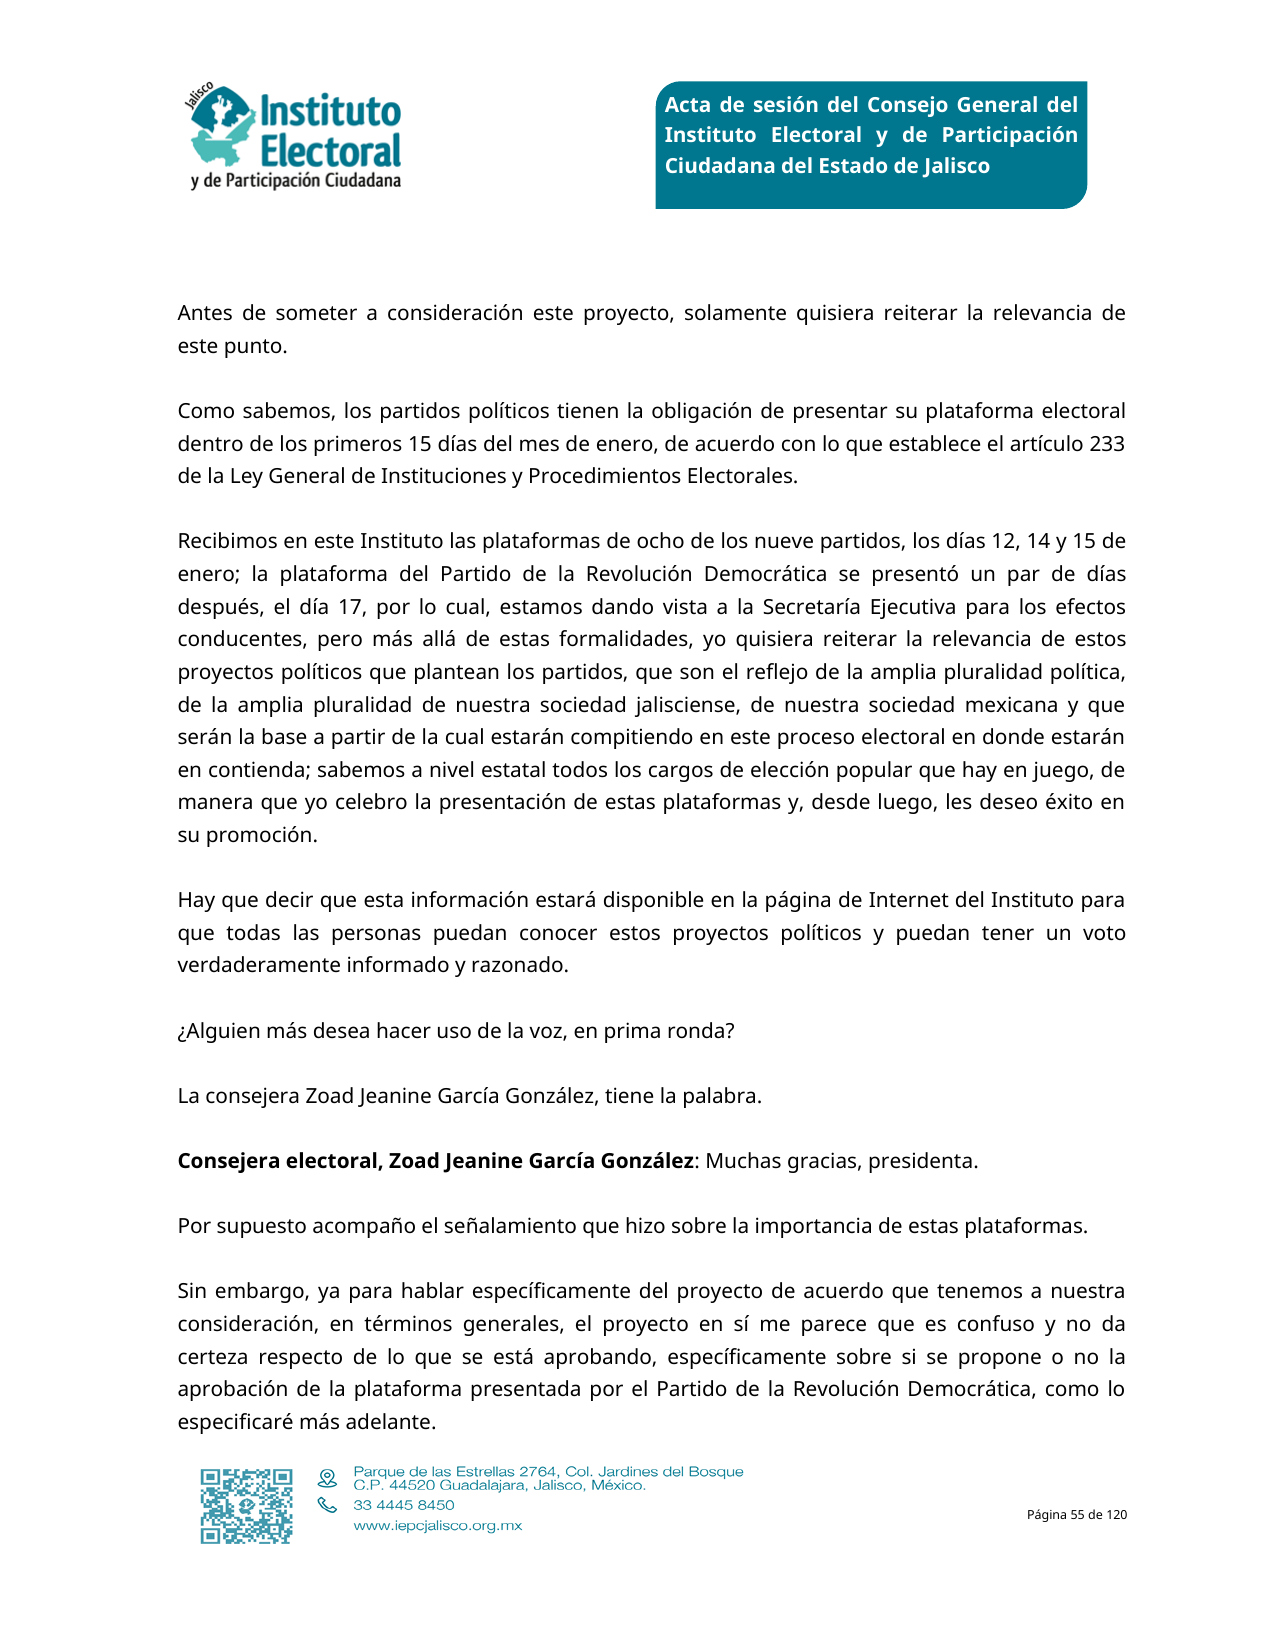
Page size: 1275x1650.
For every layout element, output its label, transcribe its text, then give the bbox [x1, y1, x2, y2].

picture [177, 1445, 777, 1563]
picture [177, 73, 418, 203]
text Como sabemos, los partidos políticos tienen la obligación de presentar su plataforma electoral dentro de los primeros 15 días del mes de enero, de acuerdo con lo que establece el artículo 233 de la Ley General de Instituciones y Procedimientos Electorales. [177, 396, 1127, 490]
text Antes de someter a consideración este proyecto, solamente quisiera reiterar la relevancia de este punto. [177, 298, 1127, 359]
text La consejera Zoad Jeanine García González, tiene la palabra. [177, 1081, 1127, 1109]
text Recibimos en este Instituto las plataformas de ocho de los nueve partidos, los días 12, 14 y 15 de enero; la plataforma del Partido de la Revolución Democrática se presentó un par de días después, el día 17, por lo cual, estamos dando vista a la Secretaría Ejecutiva para los efectos conducentes, pero más allá de estas formalidades, yo quisiera reiterar la relevancia de estos proyectos políticos que plantean los partidos, que son el reflejo de la amplia pluralidad política, de la amplia pluralidad de nuestra sociedad jalisciense, de nuestra sociedad mexicana y que serán la base a partir de la cual estarán compitiendo en este proceso electoral en donde estarán en contienda; sabemos a nivel estatal todos los cargos de elección popular que hay en juego, de manera que yo celebro la presentación de estas plataformas y, desde luego, les deseo éxito en su promoción. [177, 527, 1127, 848]
text Sin embargo, ya para hablar específicamente del proyecto de acuerdo que tenemos a nuestra consideración, en términos generales, el proyecto en sí me parece que es confuso y no da certeza respecto de lo que se está aprobando, específicamente sobre si se propone o no la aprobación de la plataforma presentada por el Partido de la Revolución Democrática, como lo especificaré más adelante. [177, 1277, 1127, 1435]
text Hay que decir que esta información estará disponible en la página de Internet del Instituto para que todas las personas puedan conocer estos proyectos políticos y puedan tener un voto verdaderamente informado y razonado. [177, 885, 1127, 979]
text ¿Alguien más desea hacer uso de la voz, en prima ronda? [177, 1016, 1127, 1044]
text Por supuesto acompaño el señalamiento que hizo sobre la importancia de estas plataformas. [177, 1211, 1127, 1240]
text Consejera electoral, Zoad Jeanine García González: Muchas gracias, presidenta. [177, 1146, 1127, 1174]
